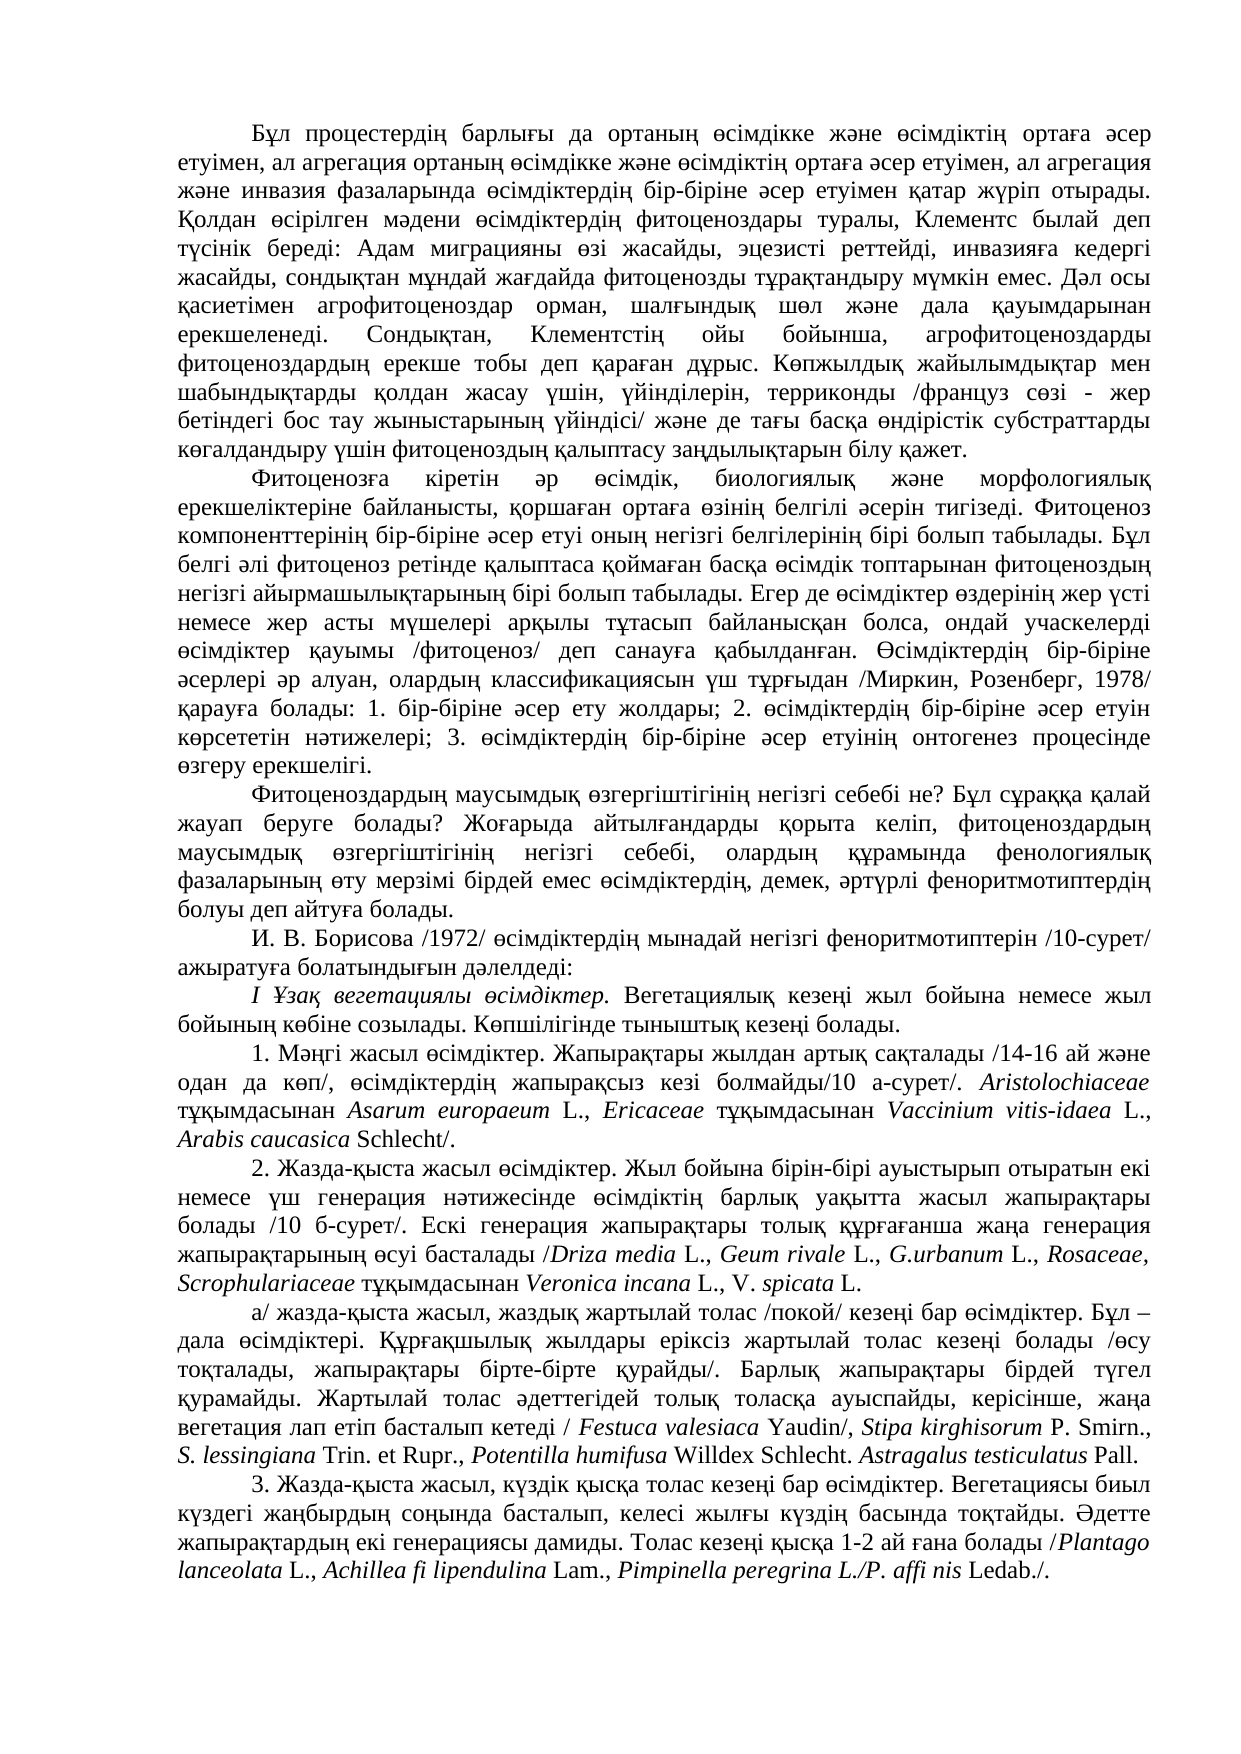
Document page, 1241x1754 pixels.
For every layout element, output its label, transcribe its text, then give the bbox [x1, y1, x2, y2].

text 2. Жазда-қыста жасыл өсімдіктер. Жыл бойына бірін-бірі ауыстырып отыратын екі немесе үш генерация нəтижесінде өсімдіктің барлық уақытта жасыл жапырақтары болады /10 б-сурет/. Ескі генерация жапырақтары толық құрғағанша жаңа генерация жапырақтарының өсуі басталады /Driza media L., Geum rivale L., G.urbanum L., Rosaceae, Scrophulariaceae тұқымдасынан Veronica incana L., V. spicata L. [177, 1153, 1152, 1297]
text а/ жазда-қыста жасыл, жаздық жартылай толас /покой/ кезеңі бар өсімдіктер. Бұл – дала өсімдіктері. Құрғақшылық жылдары еріксіз жартылай толас кезеңі болады /өсу тоқталады, жапырақтары бірте-бірте қурайды/. Барлық жапырақтары бірдей түгел қурамайды. Жартылай толас əдеттегідей толық толасқа ауыспайды, керісінше, жаңа вегетация лап етіп басталып кетеді / Festuca valesiaca Yaudin/, Stipa kirghisorum P. Smirn., S. lessingiana Trin. et Rupr., Potentilla humifusa Willdex Schlecht. Astragalus testiculatus Pall. [177, 1297, 1152, 1469]
text И. В. Борисова /1972/ өсімдіктердің мынадай негізгі феноритмотиптерін /10-сурет/ ажыратуға болатындығын дəлелдеді: [177, 923, 1152, 981]
text Фитоценозға кіретін əр өсімдік, биологиялық жəне морфологиялық ерекшеліктеріне байланысты, қоршаған ортаға өзінің белгілі əсерін тигізеді. Фитоценоз компоненттерінің бір-біріне əсер етуі оның негізгі белгілерінің бірі болып табылады. Бұл белгі əлі фитоценоз ретінде қалыптаса қоймаған басқа өсімдік топтарынан фитоценоздың негізгі айырмашылықтарының бірі болып табылады. Егер де өсімдіктер өздерінің жер үсті немесе жер асты мүшелері арқылы тұтасып байланысқан болса, ондай учаскелерді өсімдіктер қауымы /фитоценоз/ деп санауға қабылданған. Өсімдіктердің бір-біріне əсерлері əр алуан, олардың классификациясын үш тұрғыдан /Миркин, Розенберг, 1978/ қарауға болады: 1. бір-біріне əсер ету жолдары; 2. өсімдіктердің бір-біріне əсер етуін көрсететін нəтижелері; 3. өсімдіктердің бір-біріне əсер етуінің онтогенез процесінде өзгеру ерекшелігі. [177, 463, 1152, 779]
text 1. Мəңгі жасыл өсімдіктер. Жапырақтары жылдан артық сақталады /14-16 ай жəне одан да көп/, өсімдіктердің жапырақсыз кезі болмайды/10 а-сурет/. Aristolochiaceae тұқымдасынан Asarum europaeum L., Ericaceae тұқымдасынан Vaccinium vitis-idaea L., Arabis caucasica Schlecht/. [177, 1038, 1152, 1153]
text I Ұзақ вегетациялы өсімдіктер. Вегетациялық кезеңі жыл бойына немесе жыл бойының көбіне созылады. Көпшілігінде тыныштық кезеңі болады. [177, 981, 1152, 1038]
text 3. Жазда-қыста жасыл, күздік қысқа толас кезеңі бар өсімдіктер. Вегетациясы биыл күздегі жаңбырдың соңында басталып, келесі жылғы күздің басында тоқтайды. Əдетте жапырақтардың екі генерациясы дамиды. Толас кезеңі қысқа 1-2 ай ғана болады /Plantago lanceolata L., Achillea fi lipendulina Lam., Pimpinella peregrina L./P. affi nis Ledab./. [177, 1469, 1152, 1584]
text Фитоценоздардың маусымдық өзгергіштігінің негізгі себебі не? Бұл сұраққа қалай жауап беруге болады? Жоғарыда айтылғандарды қорыта келіп, фитоценоздардың маусымдық өзгергіштігінің негізгі себебі, олардың құрамында фенологиялық фазаларының өту мерзімі бірдей емес өсімдіктердің, демек, əртүрлі феноритмотиптердің болуы деп айтуға болады. [177, 779, 1152, 923]
text Бұл процестердің барлығы да ортаның өсімдікке жəне өсімдіктің ортаға əсер етуімен, ал агрегация ортаның өсімдікке жəне өсімдіктің ортаға əсер етуімен, ал агрегация жəне инвазия фазаларында өсімдіктердің бір-біріне əсер етуімен қатар жүріп отырады. Қолдан өсірілген мəдени өсімдіктердің фитоценоздары туралы, Клементс былай деп түсінік береді: Адам миграцияны өзі жасайды, эцезисті реттейді, инвазияға кедергі жасайды, сондықтан мұндай жағдайда фитоценозды тұрақтандыру мүмкін емес. Дəл осы қасиетімен агрофитоценоздар орман, шалғындық шөл жəне дала қауымдарынан ерекшеленеді. Сондықтан, Клементстің ойы бойынша, агрофитоценоздарды фитоценоздардың ерекше тобы деп қараған дұрыс. Көпжылдық жайылымдықтар мен шабындықтарды қолдан жасау үшін, үйінділерін, терриконды /француз сөзі - жер бетіндегі бос тау жыныстарының үйіндісі/ жəне де тағы басқа өндірістік субстраттарды көгалдандыру үшін фитоценоздың қалыптасу заңдылықтарын білу қажет. [177, 118, 1152, 463]
